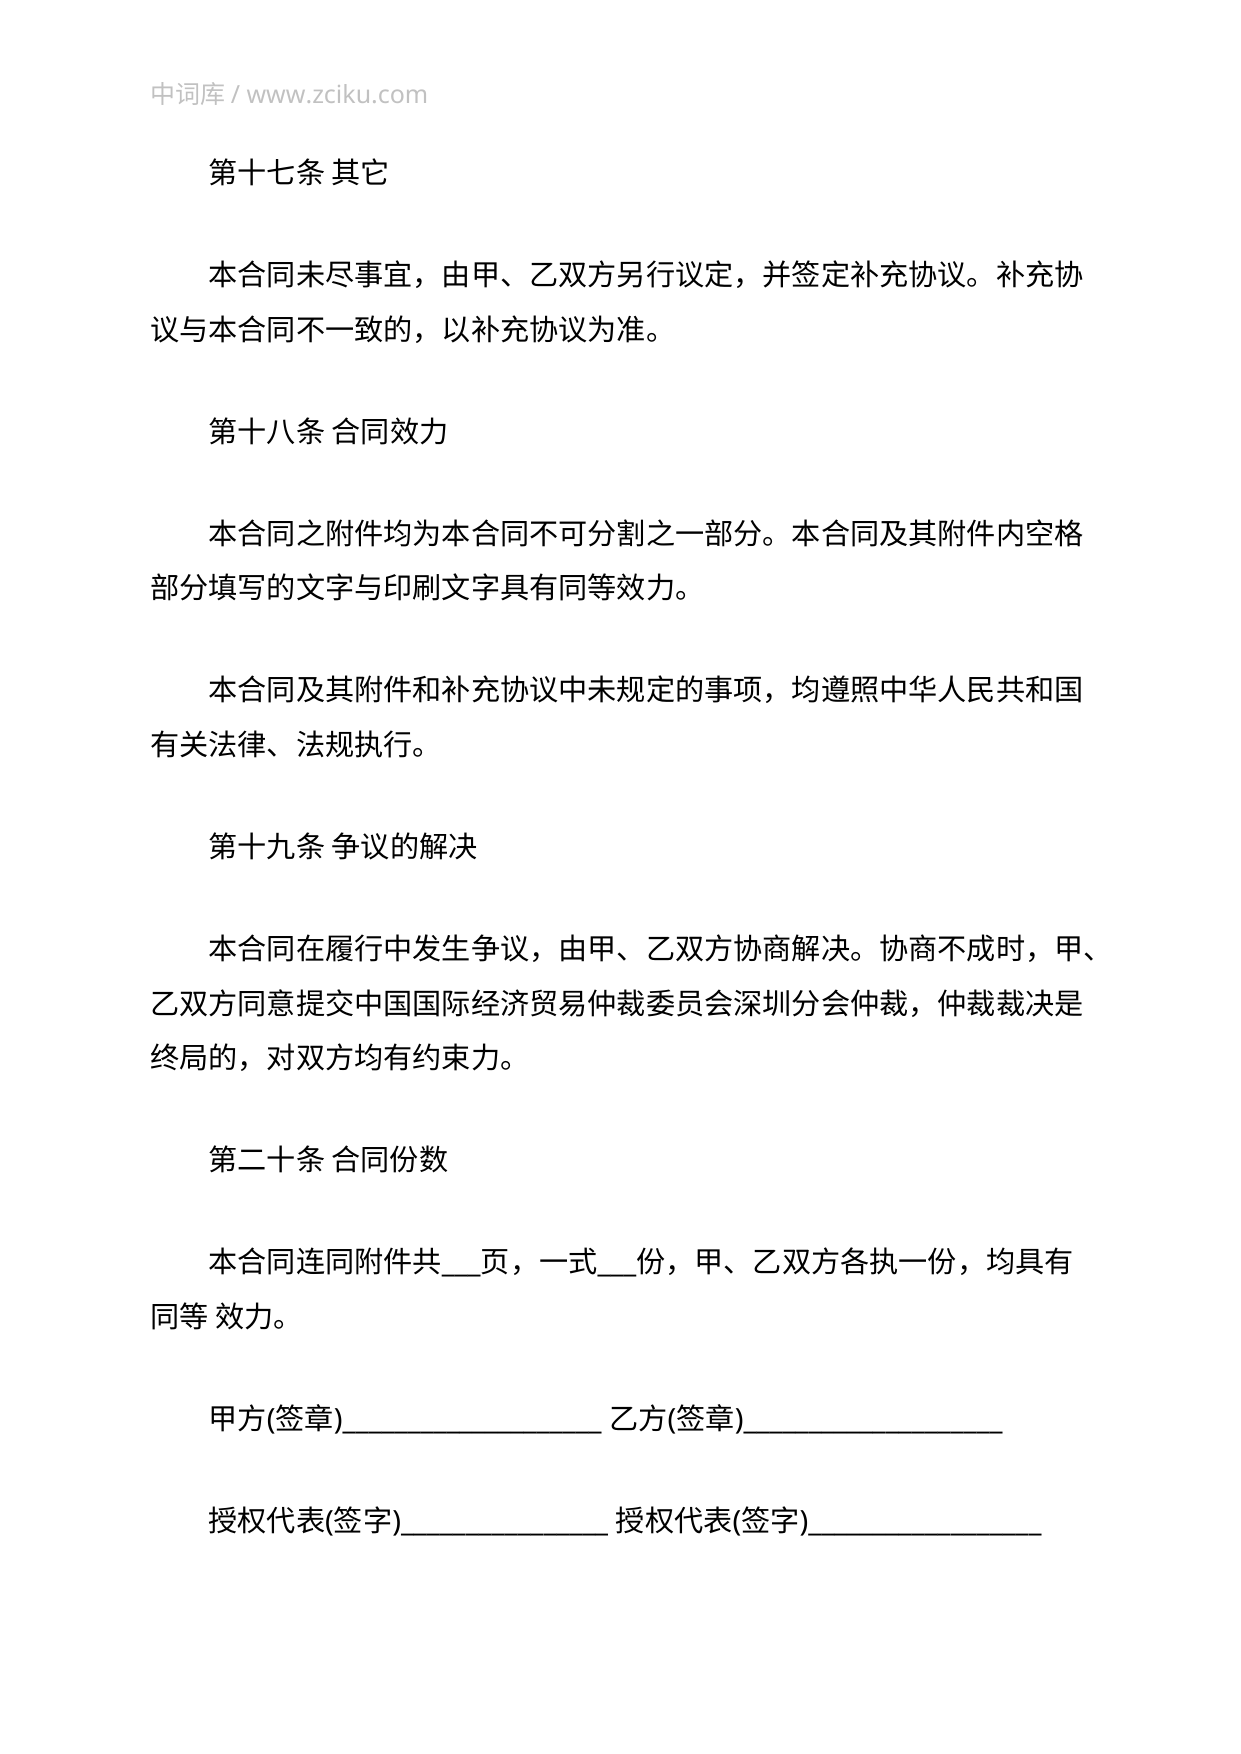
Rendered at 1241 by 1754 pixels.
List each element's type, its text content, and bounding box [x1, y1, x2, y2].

text 第二十条 合同份数 [150, 1137, 1090, 1179]
text 甲方(签章)____________________ 乙方(签章)____________________ [150, 1395, 1090, 1438]
text 第十八条 合同效力 [150, 408, 1090, 451]
text 本合同之附件均为本合同不可分割之一部分。本合同及其附件内空格部分填写的文字与印刷文字具有同等效力。 [150, 510, 1090, 607]
text 本合同未尽事宜，由甲、乙双方另行议定，并签定补充协议。补充协议与本合同不一致的，以补充协议为准。 [150, 252, 1090, 349]
text 本合同及其附件和补充协议中未规定的事项，均遵照中华人民共和国有关法律、法规执行。 [150, 667, 1090, 764]
text 授权代表(签字)________________ 授权代表(签字)__________________ [150, 1497, 1090, 1540]
text 本合同在履行中发生争议，由甲、乙双方协商解决。协商不成时，甲、乙双方同意提交中国国际经济贸易仲裁委员会深圳分会仲裁，仲裁裁决是终局的，对双方均有约束力。 [150, 925, 1090, 1077]
text 第十九条 争议的解决 [150, 823, 1090, 866]
text 第十七条 其它 [150, 150, 1090, 192]
text 本合同连同附件共___页，一式___份，甲、乙双方各执一份，均具有同等 效力。 [150, 1239, 1090, 1336]
